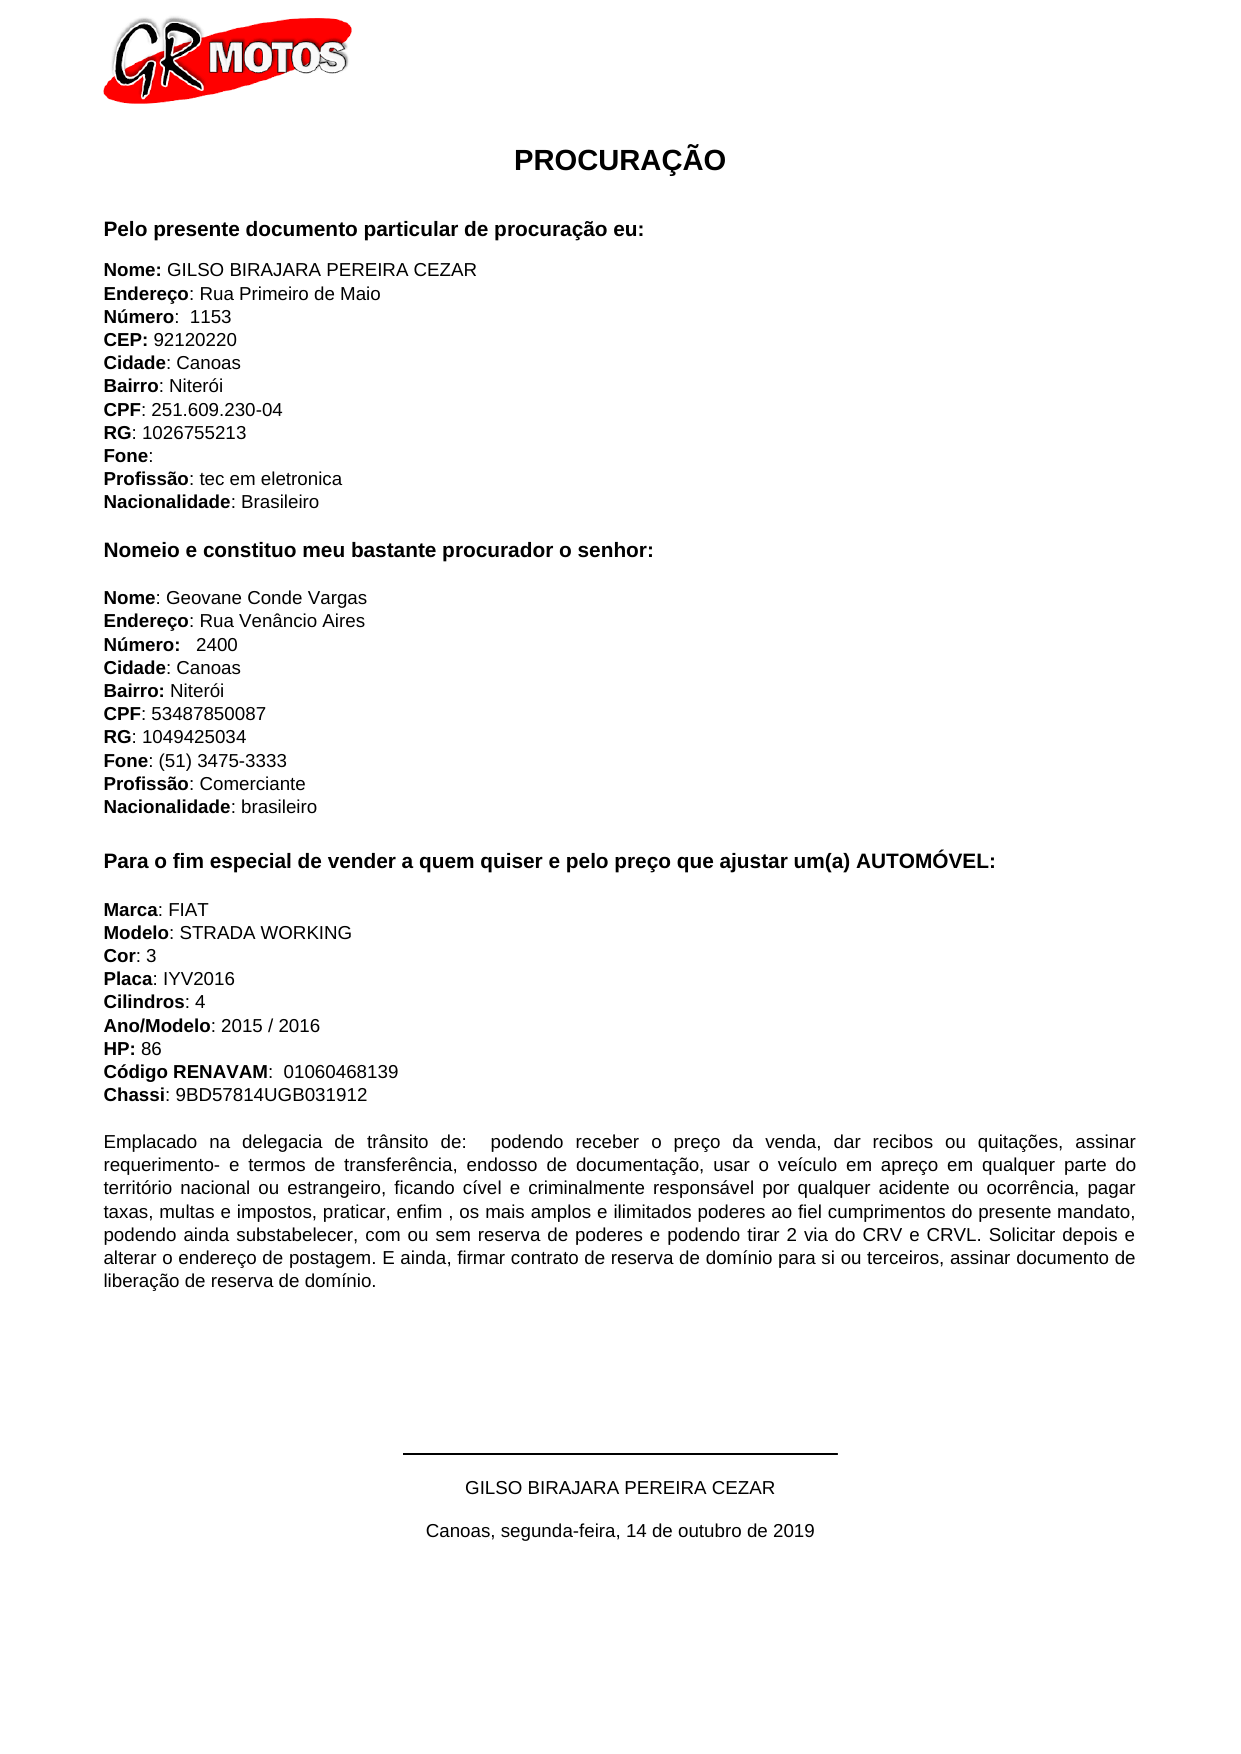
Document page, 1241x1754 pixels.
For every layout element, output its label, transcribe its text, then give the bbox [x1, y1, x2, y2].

text Marca: FIAT [103, 898, 1137, 920]
text Profissão: Comerciante [103, 773, 1137, 794]
text Cilindros: 4 [103, 991, 1137, 1013]
text Número: 2400 [103, 633, 1137, 655]
text Placa: IYV2016 [103, 968, 1137, 990]
text RG: 1049425034 [103, 726, 1137, 748]
text CPF: 53487850087 [103, 703, 1137, 724]
text Fone: (51) 3475-3333 [103, 749, 1137, 771]
text Para o fim especial de vender a quem quiser e pelo preço que ajustar um(a) AUTOMÓVEL: [103, 849, 1137, 873]
text Cor: 3 [103, 945, 1137, 966]
text Profissão: tec em eletronica [103, 468, 1137, 490]
text CPF: 251.609.230-04 [103, 398, 1137, 420]
text Número: 1153 [103, 306, 1137, 327]
text RG: 1026755213 [103, 422, 1137, 443]
text Bairro: Niterói [103, 680, 1137, 701]
subtitle PROCURAÇÃO [103, 143, 1137, 177]
text Cidade: Canoas [103, 657, 1137, 678]
text Bairro: Niterói [103, 375, 1137, 397]
text HP: 86 [103, 1038, 1137, 1059]
text Chassi: 9BD57814UGB031912 [103, 1084, 1137, 1106]
text Nacionalidade: brasileiro [103, 796, 1137, 817]
picture [103, 0, 387, 119]
text Emplacado na delegacia de trânsito de: podendo receber o preço da venda, dar recibos ou quitações, assinar requerimento- e termos de transferência, endosso de documentação, usar o veículo em apreço em qualquer parte do território nacional ou estrangeiro, ficando cível e criminalmente responsável por qualquer acidente ou ocorrência, pagar taxas, multas e impostos, praticar, enfim , os mais amplos e ilimitados poderes ao fiel cumprimentos do presente mandato, podendo ainda substabelecer, com ou sem reserva de poderes e podendo tirar 2 via do CRV e CRVL. Solicitar depois e alterar o endereço de postagem. E ainda, firmar contrato de reserva de domínio para si ou terceiros, assinar documento de liberação de reserva de domínio. [103, 1131, 1137, 1292]
text Canoas, segunda-feira, 14 de outubro de 2019 [103, 1519, 1137, 1541]
text Ano/Modelo: 2015 / 2016 [103, 1014, 1137, 1036]
text Cidade: Canoas [103, 352, 1137, 373]
text CEP: 92120220 [103, 329, 1137, 350]
text Nacionalidade: Brasileiro [103, 491, 1137, 513]
table_header GILSO BIRAJARA PEREIRA CEZAR [391, 1430, 849, 1519]
text Pelo presente documento particular de procuração eu: [103, 217, 1137, 241]
text Nomeio e constituo meu bastante procurador o senhor: [103, 538, 1137, 562]
text Modelo: STRADA WORKING [103, 922, 1137, 943]
text Nome: GILSO BIRAJARA PEREIRA CEZAR [103, 259, 1137, 281]
text Nome: Geovane Conde Vargas [103, 587, 1137, 608]
text Fone: [103, 445, 1137, 466]
text Código RENAVAM: 01060468139 [103, 1061, 1137, 1083]
text Endereço: Rua Primeiro de Maio [103, 282, 1137, 304]
text Endereço: Rua Venâncio Aires [103, 610, 1137, 632]
